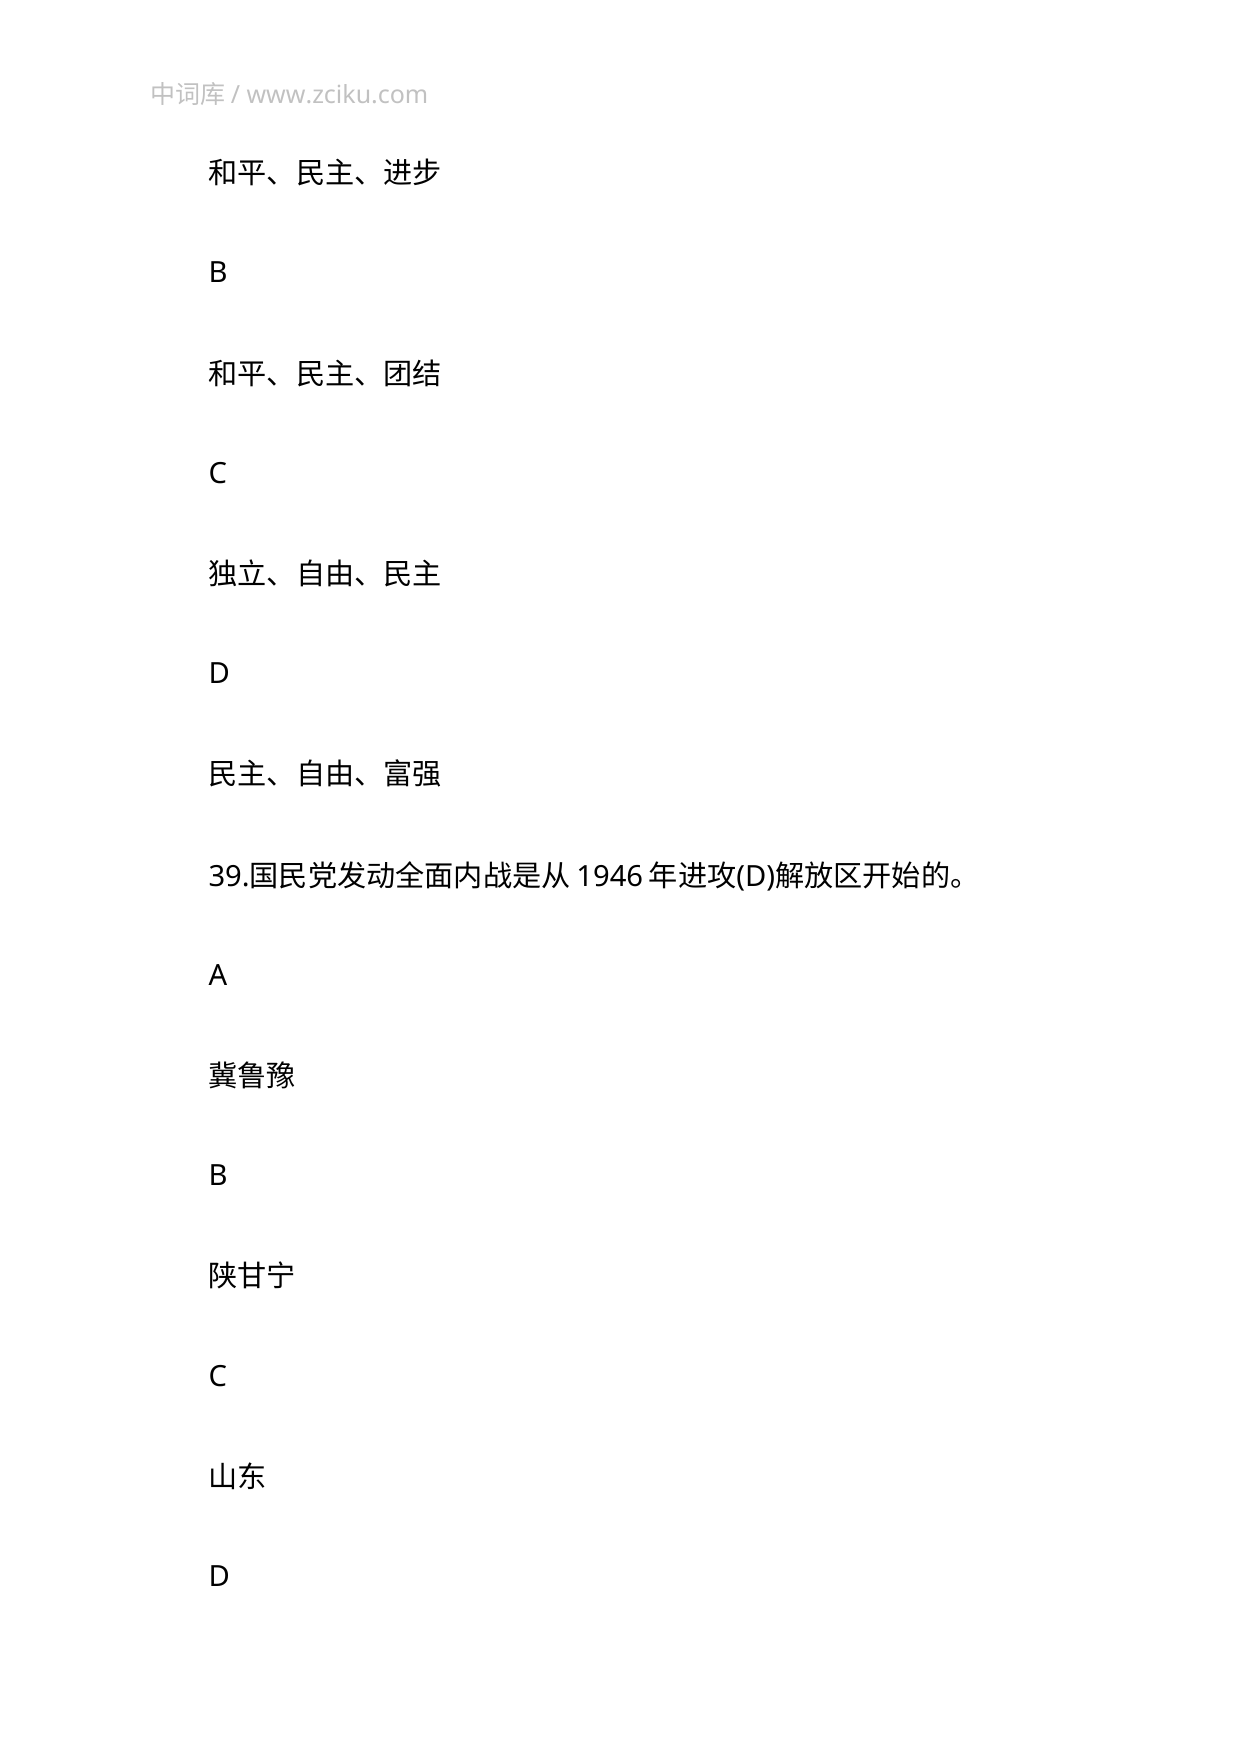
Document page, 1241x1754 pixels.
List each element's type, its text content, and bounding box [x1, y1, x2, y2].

text D [150, 1555, 1090, 1595]
text B [150, 252, 1090, 291]
text D [150, 652, 1090, 692]
text C [150, 1355, 1090, 1394]
text 和平、民主、进步 [150, 150, 1090, 192]
text 陕甘宁 [150, 1253, 1090, 1295]
text A [150, 954, 1090, 994]
text 39.国民党发动全面内战是从1946年进攻(D)解放区开始的。 [150, 852, 1090, 895]
text B [150, 1154, 1090, 1194]
text 和平、民主、团结 [150, 350, 1090, 392]
text 冀鲁豫 [150, 1053, 1090, 1095]
text 民主、自由、富强 [150, 751, 1090, 793]
text 独立、自由、民主 [150, 550, 1090, 593]
text C [150, 452, 1090, 492]
text 山东 [150, 1453, 1090, 1496]
